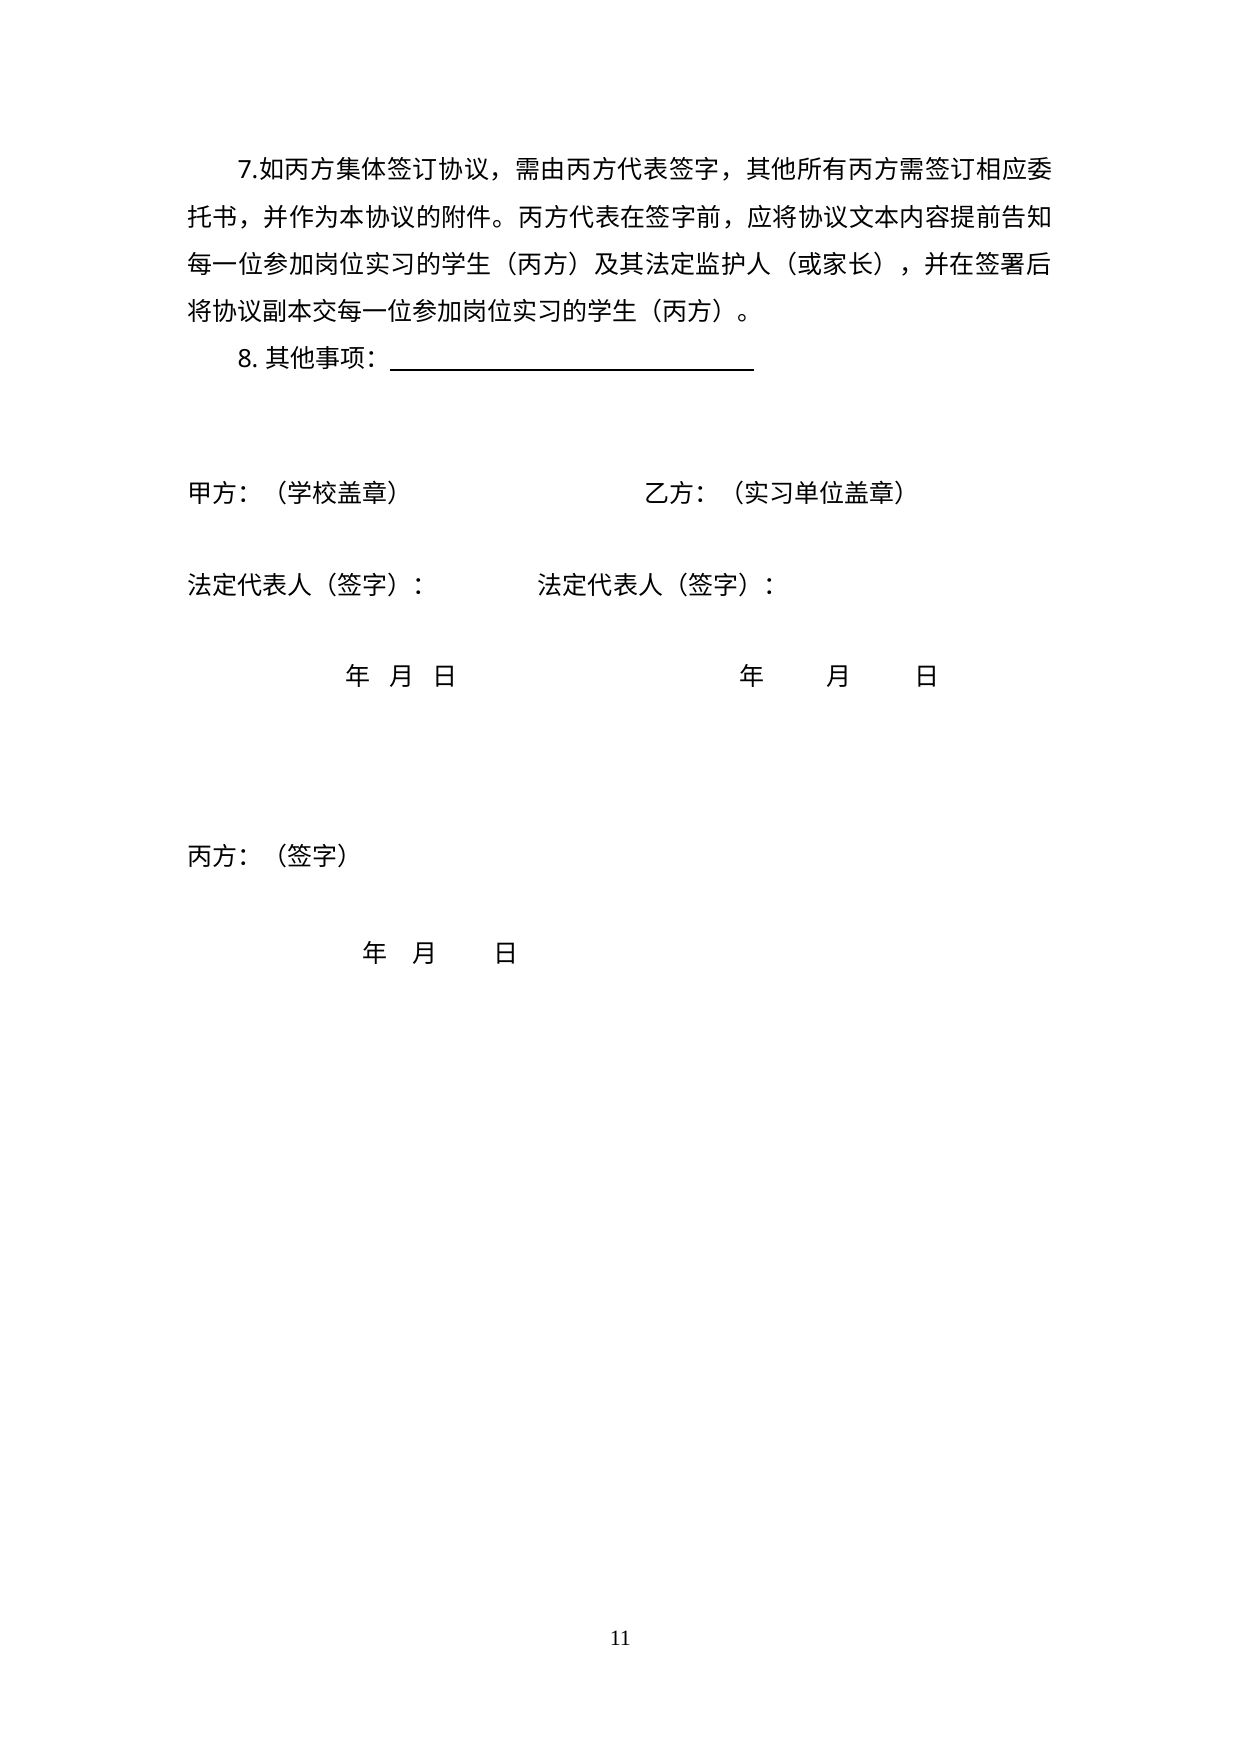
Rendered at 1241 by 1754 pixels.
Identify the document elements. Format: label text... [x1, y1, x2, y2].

text 7.如丙方集体签订协议，需由丙方代表签字，其他所有丙方需签订相应委托书，并作为本协议的附件。丙方代表在签字前，应将协议文本内容提前告知每一位参加岗位实习的学生（丙方）及其法定监护人（或家长），并在签署后将协议副本交每一位参加岗位实习的学生（丙方）。 [187, 150, 1053, 327]
text 法定代表人（签字）： 法定代表人（签字）： [187, 565, 1053, 602]
text 8. 其他事项： [187, 338, 1053, 374]
text 年 月 日 年 月 日 [187, 657, 1053, 693]
text 丙方：（签字） [187, 837, 1053, 873]
text 年 月 日 [187, 933, 1053, 970]
text 甲方：（学校盖章） 乙方：（实习单位盖章） [187, 474, 1053, 510]
